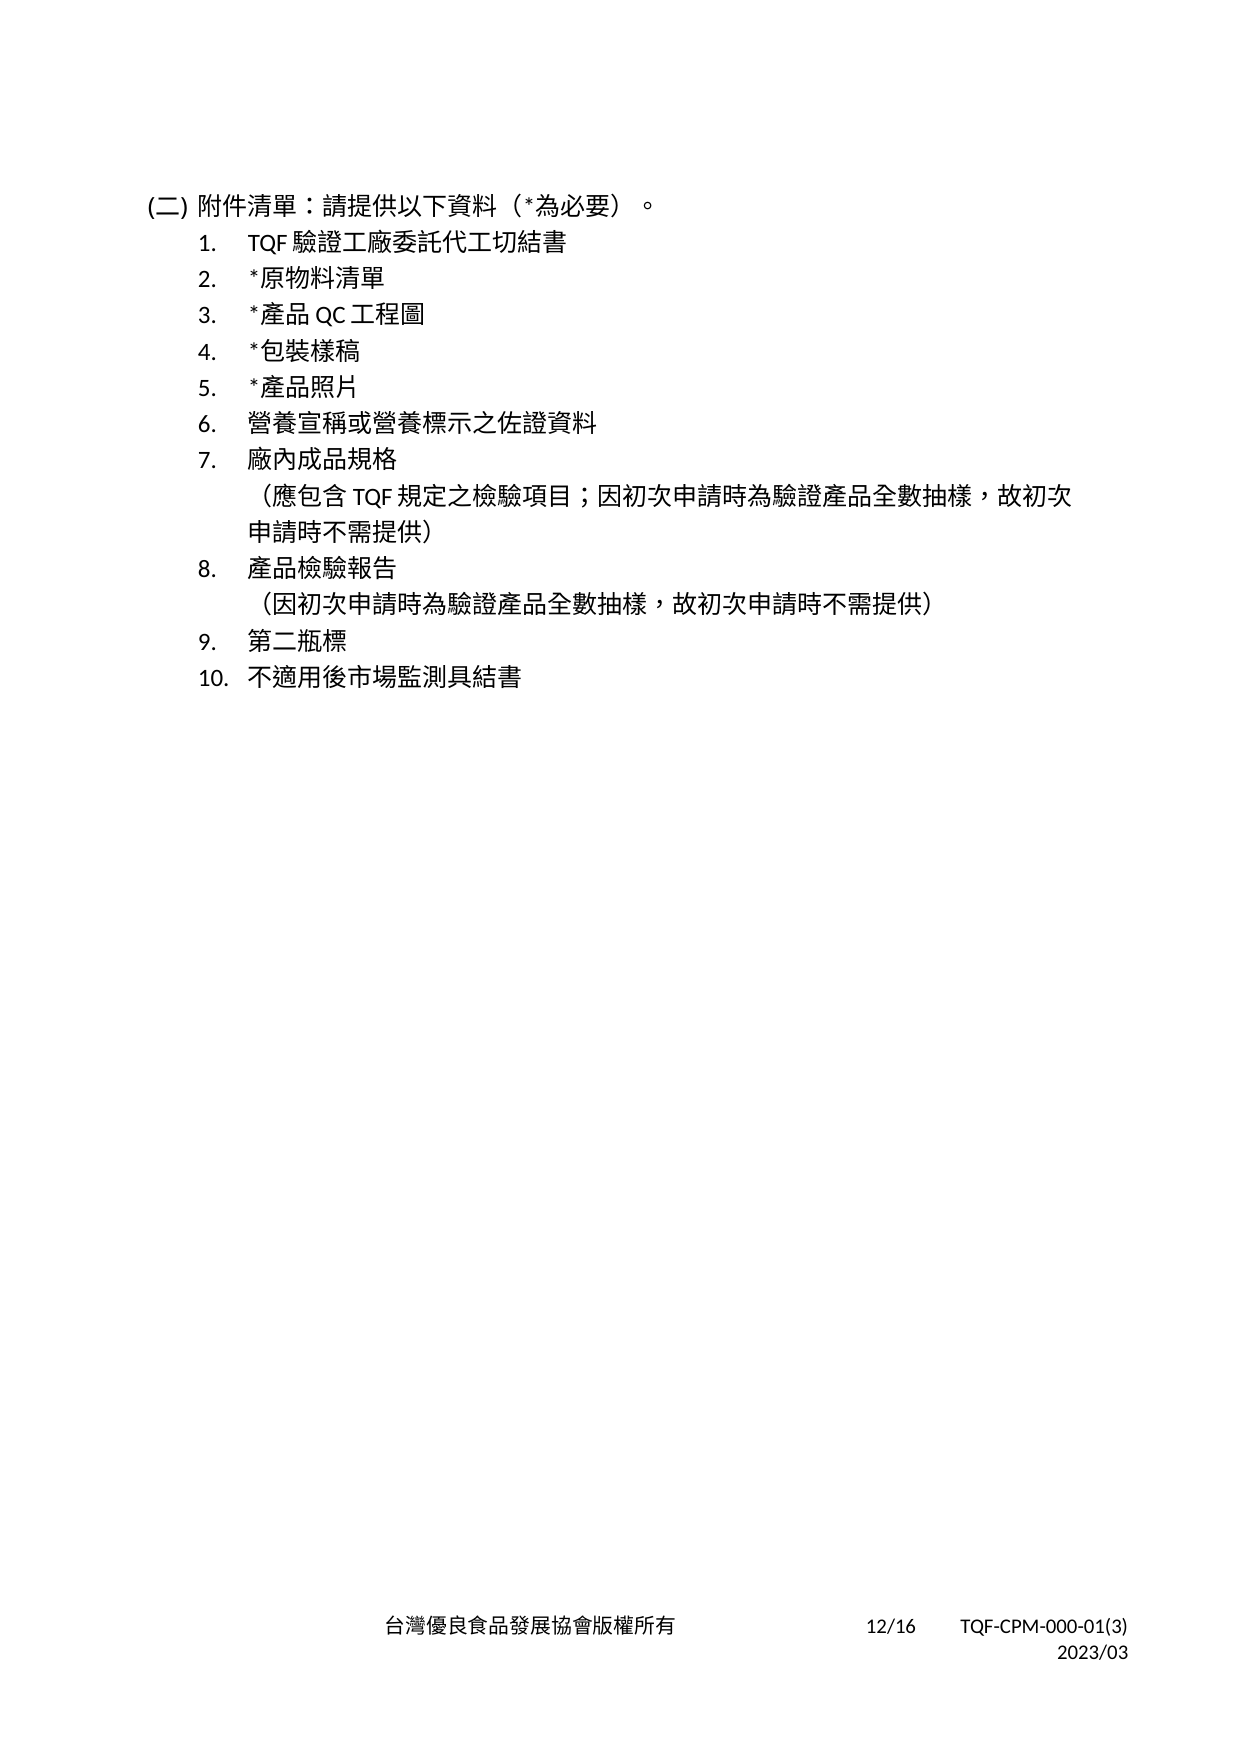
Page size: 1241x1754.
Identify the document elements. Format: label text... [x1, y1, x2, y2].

list 營養宣稱或營養標示之佐證資料 [198, 403, 1092, 440]
list 不適用後市場監測具結書 [198, 657, 1092, 693]
list TQF驗證工廠委託代工切結書 [198, 222, 1092, 258]
list *產品QC工程圖 [198, 295, 1092, 331]
list *產品照片 [198, 367, 1092, 403]
list *包裝樣稿 [198, 331, 1092, 367]
list 廠內成品規格 [198, 440, 1092, 476]
list 產品檢驗報告 [198, 548, 1092, 585]
text （應包含TQF規定之檢驗項目；因初次申請時為驗證產品全數抽樣，故初次申請時不需提供） [248, 476, 1092, 548]
list 附件清單：請提供以下資料（*為必要）。 [148, 186, 1092, 222]
list *原物料清單 [198, 258, 1092, 295]
list 第二瓶標 [198, 621, 1092, 657]
text （因初次申請時為驗證產品全數抽樣，故初次申請時不需提供） [248, 585, 1092, 621]
